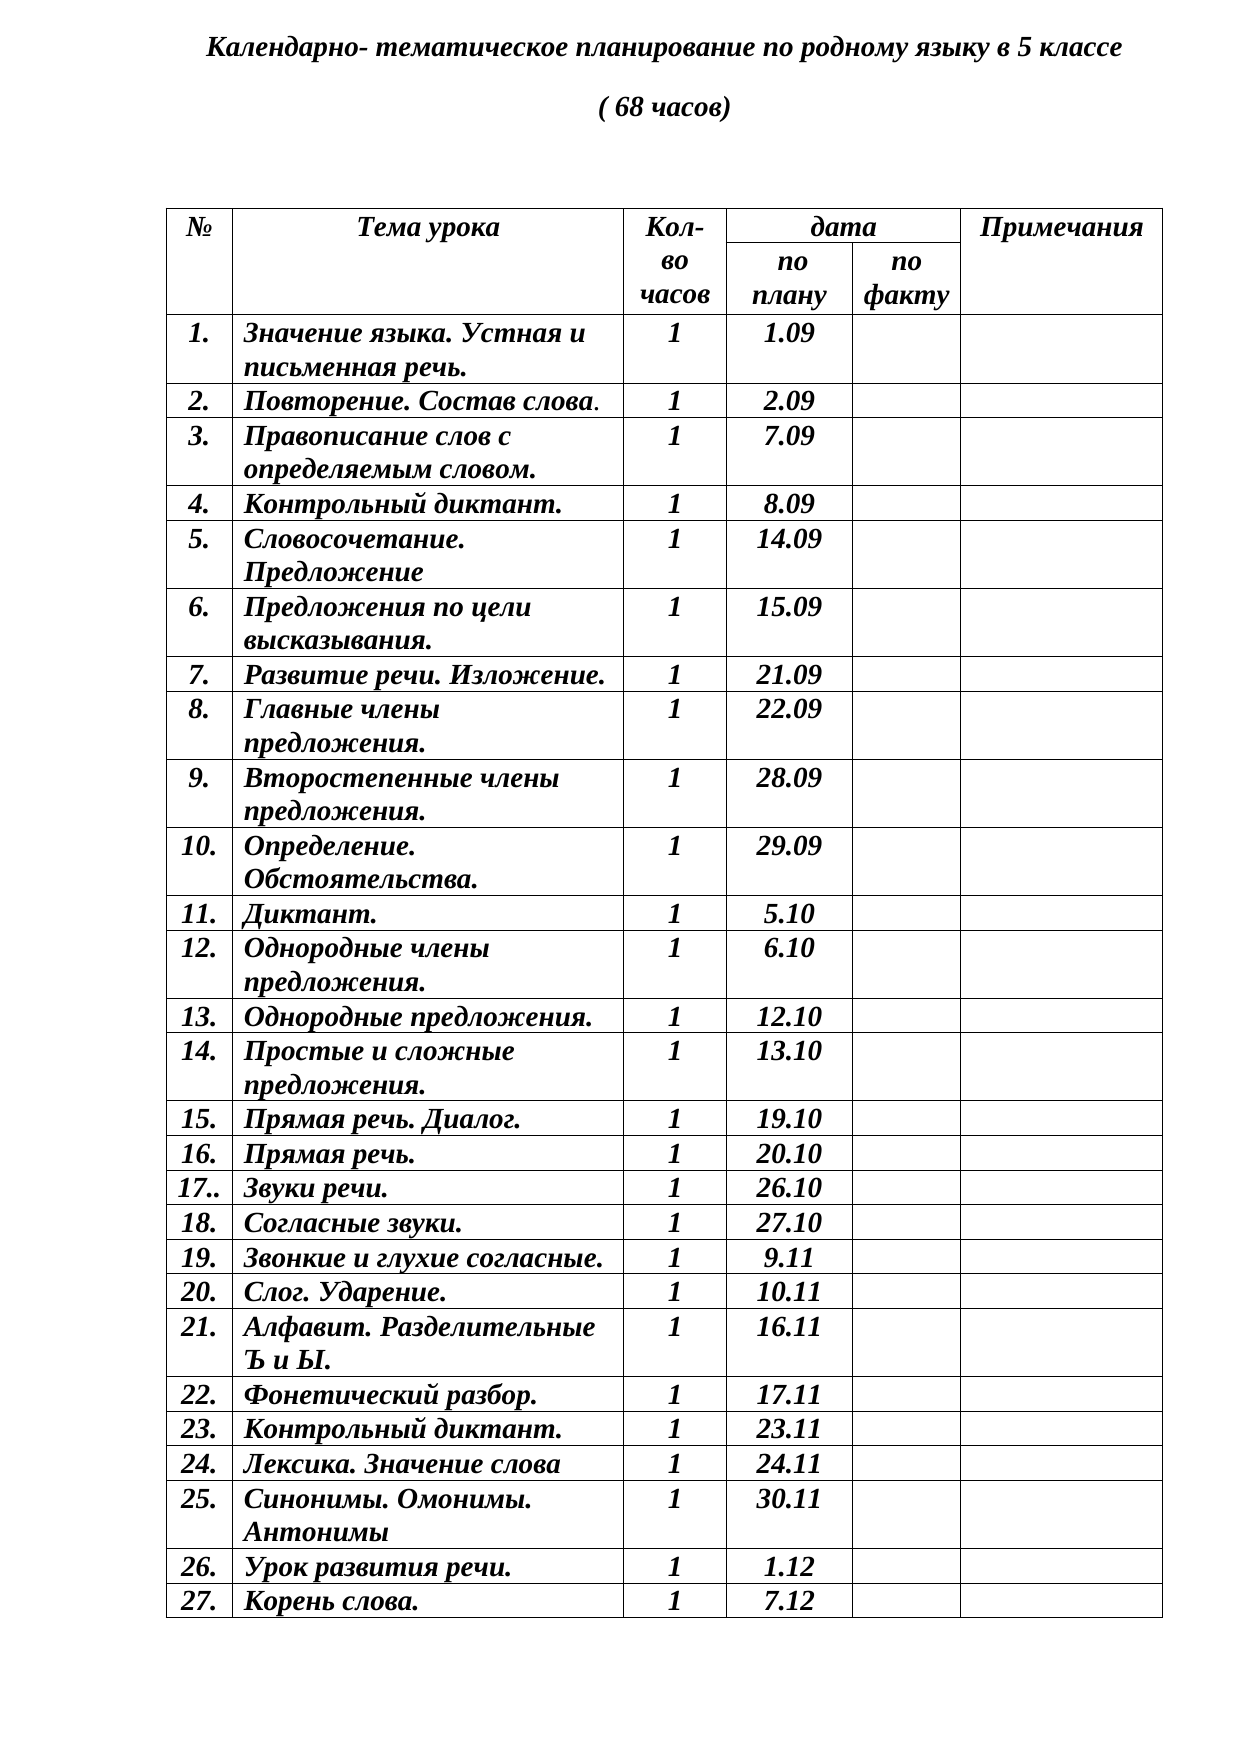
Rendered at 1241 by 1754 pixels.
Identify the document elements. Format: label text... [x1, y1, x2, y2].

table_cell 1 [624, 1101, 726, 1135]
table_cell 16. [167, 1136, 232, 1169]
table_cell 1 [624, 1136, 726, 1169]
table_cell [961, 1136, 1162, 1169]
table_cell 13.10 [727, 1033, 852, 1100]
table_cell 9. [167, 760, 232, 827]
table_cell Звонкие и глухие согласные. [233, 1240, 623, 1273]
table_cell по плану [727, 243, 852, 314]
table_header № [167, 209, 232, 314]
table_cell [961, 1171, 1162, 1204]
table_cell 16.11 [727, 1309, 852, 1376]
table_cell 8.09 [727, 486, 852, 520]
table_cell 1 [624, 931, 726, 998]
table_cell 14. [167, 1033, 232, 1100]
table_cell [853, 896, 960, 929]
table_cell 30.11 [727, 1481, 852, 1548]
table_cell 2.09 [727, 384, 852, 417]
table_cell 1 [624, 1377, 726, 1411]
table_cell 12. [167, 931, 232, 998]
table_cell Значение языка. Устная и письменная речь. [233, 315, 623, 382]
table_cell 5. [167, 521, 232, 588]
table_cell 24.11 [727, 1446, 852, 1480]
table_cell [961, 760, 1162, 827]
table_cell [853, 1481, 960, 1548]
table_cell Предложения по цели высказывания. [233, 589, 623, 656]
table_cell 4. [167, 486, 232, 520]
table_cell 10. [167, 828, 232, 895]
table_cell [853, 1412, 960, 1445]
table_cell [961, 1446, 1162, 1480]
table_cell 27.10 [727, 1205, 852, 1239]
table_cell 21. [167, 1309, 232, 1376]
table_cell [961, 418, 1162, 485]
table_cell 18. [167, 1205, 232, 1239]
table_cell [961, 1549, 1162, 1582]
table_cell 1 [624, 1446, 726, 1480]
table_cell [961, 1412, 1162, 1445]
table_header дата [727, 209, 960, 242]
table_cell 1 [624, 999, 726, 1032]
table_cell 15. [167, 1101, 232, 1135]
table_cell [961, 1240, 1162, 1273]
table_cell Прямая речь. Диалог. [233, 1101, 623, 1135]
table_cell Прямая речь. [233, 1136, 623, 1169]
table_cell [853, 589, 960, 656]
table_cell Главные члены предложения. [233, 692, 623, 759]
text Календарно- тематическое планирование по родному языку в 5 классе [177, 29, 1152, 63]
table_cell [853, 1240, 960, 1273]
table_header Тема урока [233, 209, 623, 314]
table_cell Простые и сложные предложения. [233, 1033, 623, 1100]
table_cell 26. [167, 1549, 232, 1582]
table_cell [853, 486, 960, 520]
table_cell по факту [853, 243, 960, 314]
table_cell 1 [624, 1240, 726, 1273]
text ( 68 часов) [177, 89, 1152, 122]
table_cell [853, 1101, 960, 1135]
table_cell 1 [624, 521, 726, 588]
table_cell 1 [624, 1549, 726, 1582]
table_cell Определение. Обстоятельства. [233, 828, 623, 895]
table_cell [961, 1205, 1162, 1239]
table_cell [961, 1584, 1162, 1617]
table_cell 10.11 [727, 1274, 852, 1308]
table_cell [961, 589, 1162, 656]
table_cell Звуки речи. [233, 1171, 623, 1204]
table_cell [853, 418, 960, 485]
table_cell [961, 828, 1162, 895]
table_cell 22. [167, 1377, 232, 1411]
table_cell [961, 315, 1162, 382]
table_cell Второстепенные члены предложения. [233, 760, 623, 827]
table_cell 1. [167, 315, 232, 382]
table_cell Урок развития речи. [233, 1549, 623, 1582]
table_cell [853, 1274, 960, 1308]
table_cell 22.09 [727, 692, 852, 759]
table_cell [961, 657, 1162, 691]
table_cell 1 [624, 657, 726, 691]
table_cell 23. [167, 1412, 232, 1445]
table_cell 19. [167, 1240, 232, 1273]
table_cell 5.10 [727, 896, 852, 929]
table_cell [853, 1584, 960, 1617]
table_cell 27. [167, 1584, 232, 1617]
table_cell 1 [624, 1309, 726, 1376]
table_cell [853, 1309, 960, 1376]
table_cell [961, 1101, 1162, 1135]
table_cell [853, 315, 960, 382]
table_cell 1 [624, 760, 726, 827]
table_cell Однородные члены предложения. [233, 931, 623, 998]
table_cell 7.12 [727, 1584, 852, 1617]
table_cell 29.09 [727, 828, 852, 895]
table_cell [853, 1136, 960, 1169]
table_cell 1 [624, 1481, 726, 1548]
table_cell 17.. [167, 1171, 232, 1204]
table_cell Синонимы. Омонимы. Антонимы [233, 1481, 623, 1548]
table_cell [961, 999, 1162, 1032]
table_cell 1 [624, 486, 726, 520]
table_cell 1 [624, 828, 726, 895]
table_cell 1 [624, 384, 726, 417]
table_cell [853, 657, 960, 691]
table_cell Правописание слов с определяемым словом. [233, 418, 623, 485]
table_cell Алфавит. Разделительные Ъ и Ы. [233, 1309, 623, 1376]
table_cell 8. [167, 692, 232, 759]
table_cell Лексика. Значение слова [233, 1446, 623, 1480]
table_cell [961, 384, 1162, 417]
table_cell [853, 692, 960, 759]
table_cell 9.11 [727, 1240, 852, 1273]
table_cell [961, 486, 1162, 520]
table_cell Словосочетание. Предложение [233, 521, 623, 588]
table_cell Контрольный диктант. [233, 486, 623, 520]
table_cell 1 [624, 315, 726, 382]
table_cell [853, 1033, 960, 1100]
table_cell 1 [624, 1584, 726, 1617]
table_cell 19.10 [727, 1101, 852, 1135]
table_cell 26.10 [727, 1171, 852, 1204]
table_cell 1 [624, 1205, 726, 1239]
table_cell Повторение. Состав слова. [233, 384, 623, 417]
table_cell [853, 1377, 960, 1411]
table_cell 2. [167, 384, 232, 417]
table_cell 1.12 [727, 1549, 852, 1582]
table_cell 23.11 [727, 1412, 852, 1445]
table_cell [961, 1033, 1162, 1100]
table_cell [853, 1171, 960, 1204]
table_cell [961, 1309, 1162, 1376]
table_cell 21.09 [727, 657, 852, 691]
table_cell [961, 896, 1162, 929]
table_cell Корень слова. [233, 1584, 623, 1617]
table_cell Контрольный диктант. [233, 1412, 623, 1445]
table_cell 6.10 [727, 931, 852, 998]
table_cell 14.09 [727, 521, 852, 588]
table_cell [961, 521, 1162, 588]
table_cell 3. [167, 418, 232, 485]
table_cell 15.09 [727, 589, 852, 656]
table_cell [853, 521, 960, 588]
table_cell [853, 931, 960, 998]
table_cell 7.09 [727, 418, 852, 485]
table_header Примечания [961, 209, 1162, 314]
table_cell 1 [624, 692, 726, 759]
table_cell [853, 1205, 960, 1239]
table_cell 20.10 [727, 1136, 852, 1169]
table_header Кол-во часов [624, 209, 726, 314]
table_cell Фонетический разбор. [233, 1377, 623, 1411]
table_cell Развитие речи. Изложение. [233, 657, 623, 691]
table_cell 1 [624, 1274, 726, 1308]
table_cell [961, 931, 1162, 998]
table_cell 11. [167, 896, 232, 929]
table_cell 1 [624, 418, 726, 485]
table_cell Согласные звуки. [233, 1205, 623, 1239]
table_cell [853, 828, 960, 895]
table_cell [853, 1446, 960, 1480]
table_cell 25. [167, 1481, 232, 1548]
table_cell [961, 1274, 1162, 1308]
table_cell [853, 760, 960, 827]
table_cell Диктант. [233, 896, 623, 929]
table_cell 17.11 [727, 1377, 852, 1411]
table_cell [853, 1549, 960, 1582]
table_cell Слог. Ударение. [233, 1274, 623, 1308]
table_cell [961, 1481, 1162, 1548]
table_cell [853, 384, 960, 417]
table_cell 12.10 [727, 999, 852, 1032]
table_cell 1 [624, 1033, 726, 1100]
table_cell 1 [624, 896, 726, 929]
table_cell [853, 999, 960, 1032]
table_cell 20. [167, 1274, 232, 1308]
table_cell 1 [624, 1171, 726, 1204]
table_cell [961, 692, 1162, 759]
table_cell Однородные предложения. [233, 999, 623, 1032]
table_cell 6. [167, 589, 232, 656]
table_cell 1 [624, 1412, 726, 1445]
table_cell [961, 1377, 1162, 1411]
table_cell 1 [624, 589, 726, 656]
table_cell 24. [167, 1446, 232, 1480]
table_cell 28.09 [727, 760, 852, 827]
table_cell 13. [167, 999, 232, 1032]
table_cell 1.09 [727, 315, 852, 382]
table_cell 7. [167, 657, 232, 691]
